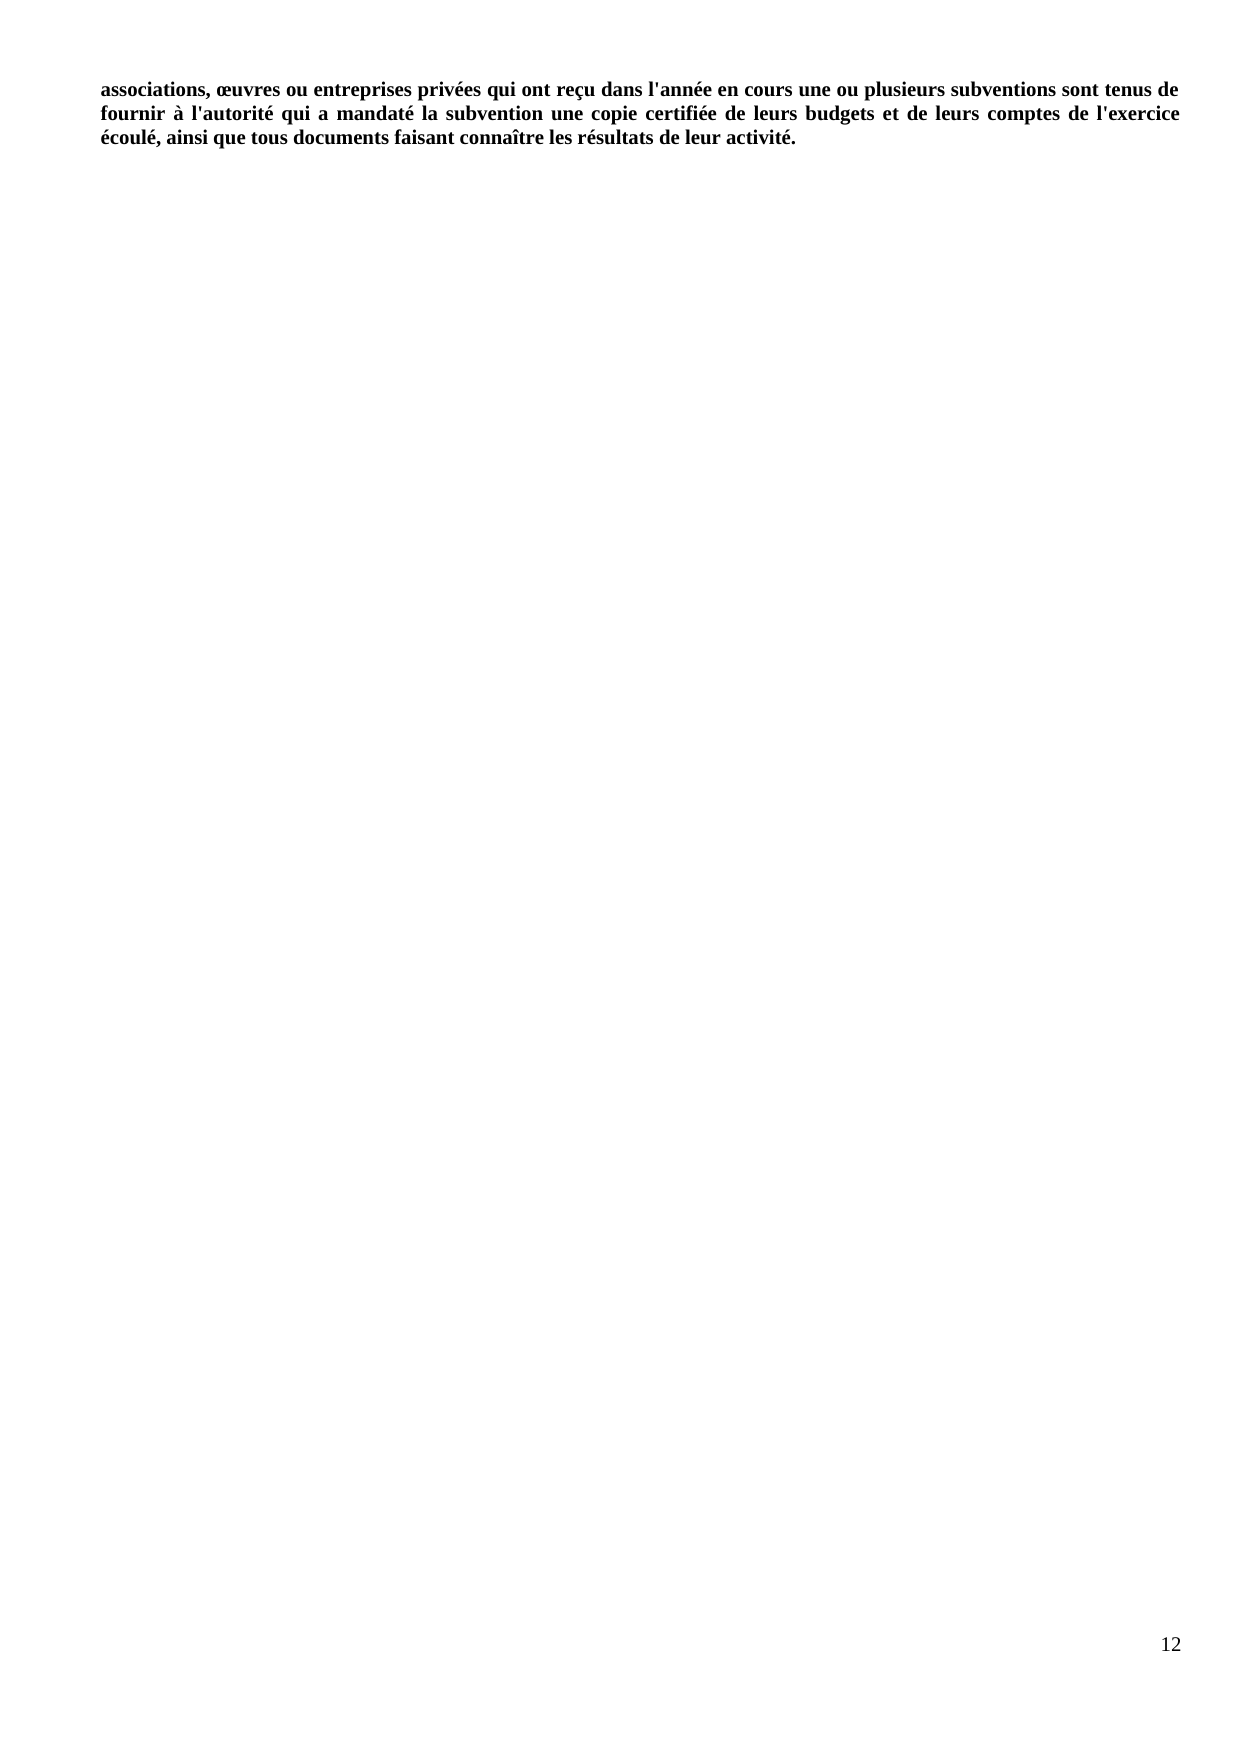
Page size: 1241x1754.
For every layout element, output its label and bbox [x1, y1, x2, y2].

text [100, 77, 1181, 149]
